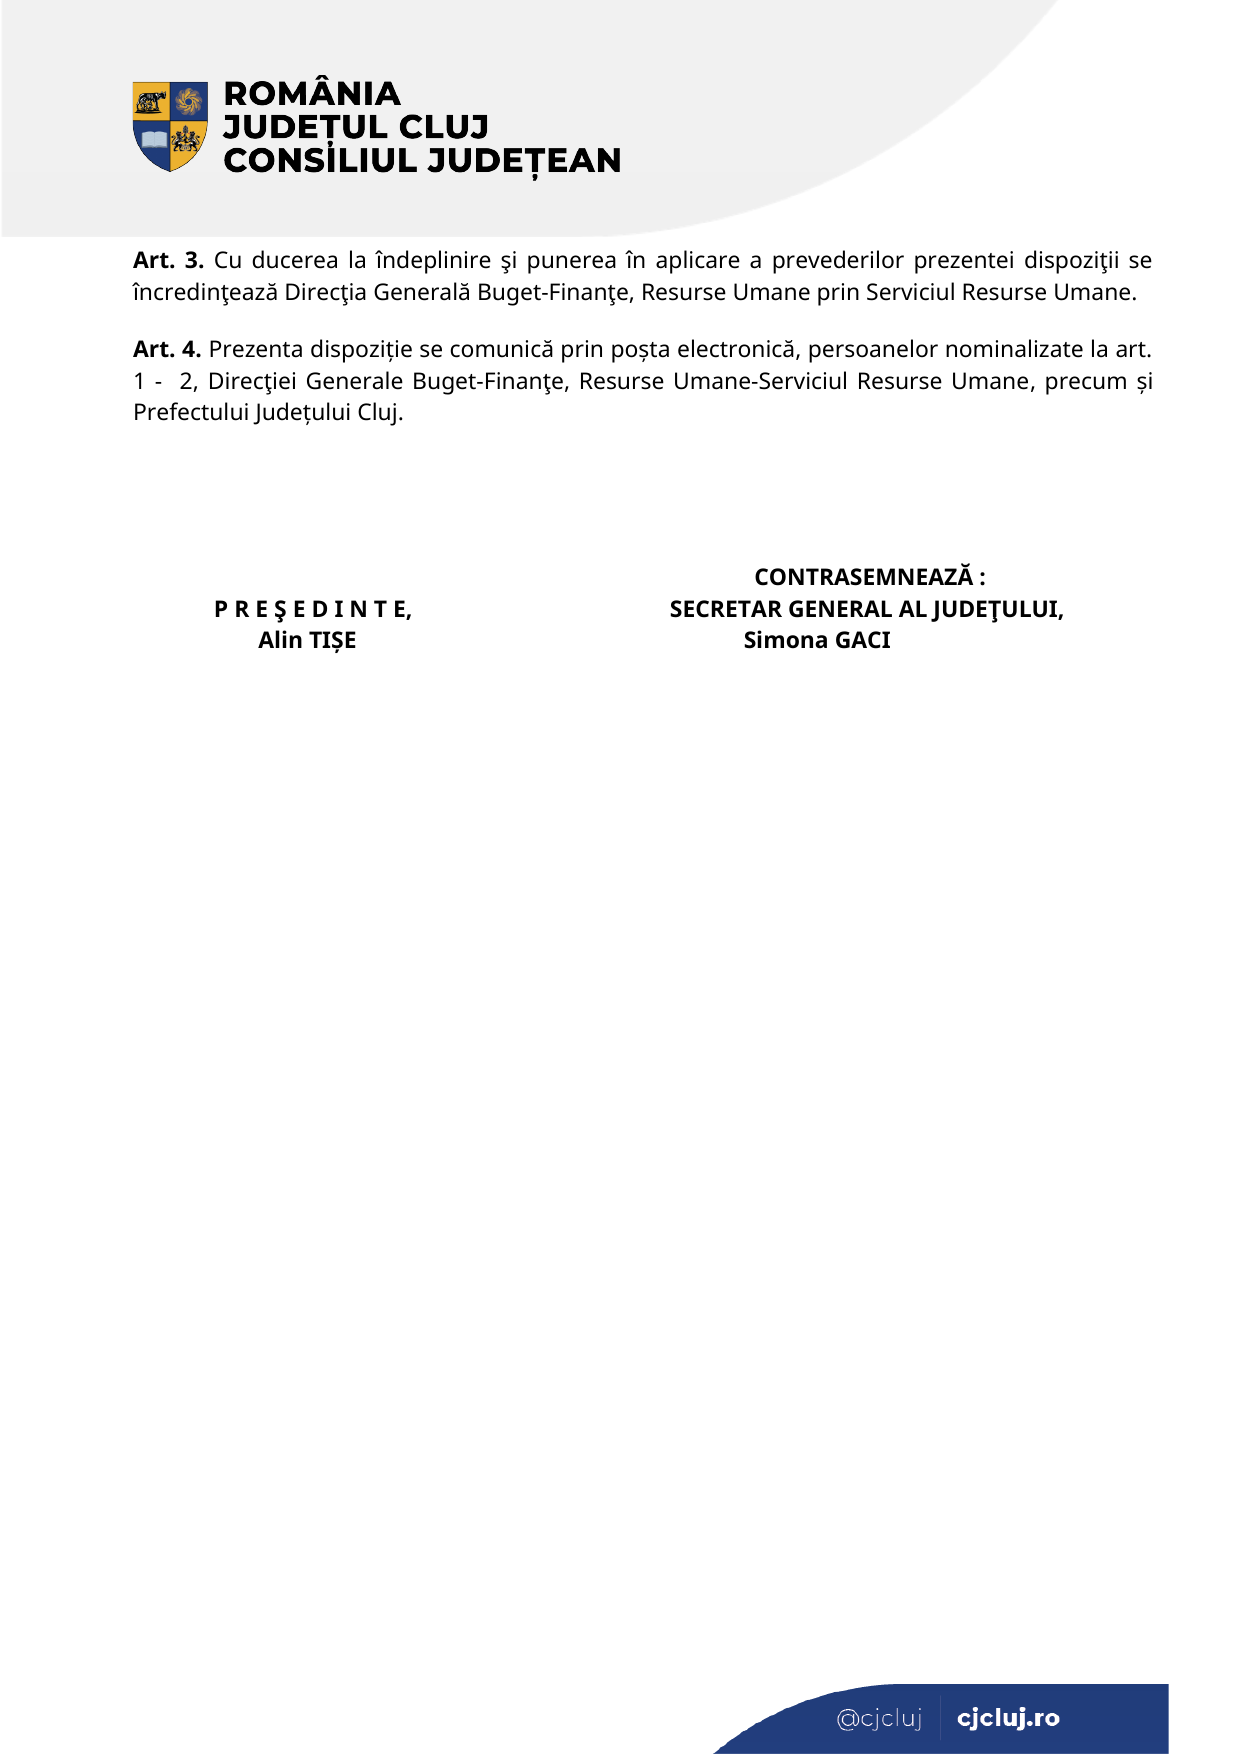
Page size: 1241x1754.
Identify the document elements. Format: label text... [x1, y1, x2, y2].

picture [712, 1684, 1169, 1754]
picture [132, 75, 620, 181]
text Art. 4. Prezenta dispoziţie se comunică prin poșta electronică, persoanelor nominalizate la art. 1 - 2, Direcţiei Generale Buget-Finanţe, Resurse Umane-Serviciul Resurse Umane, precum şi Prefectului Judeţului Cluj. [133, 333, 1153, 427]
text P R E Ş E D I N T E, SECRETAR GENERAL AL JUDEŢULUI, [133, 593, 1153, 624]
text Alin TIȘE Simona GACI [133, 624, 1153, 655]
text Art. 3. Cu ducerea la îndeplinire şi punerea în aplicare a prevederilor prezentei dispoziţii se încredinţează Direcţia Generală Buget-Finanţe, Resurse Umane prin Serviciul Resurse Umane. [133, 244, 1153, 307]
text CONTRASEMNEAZĂ : [133, 561, 1153, 593]
